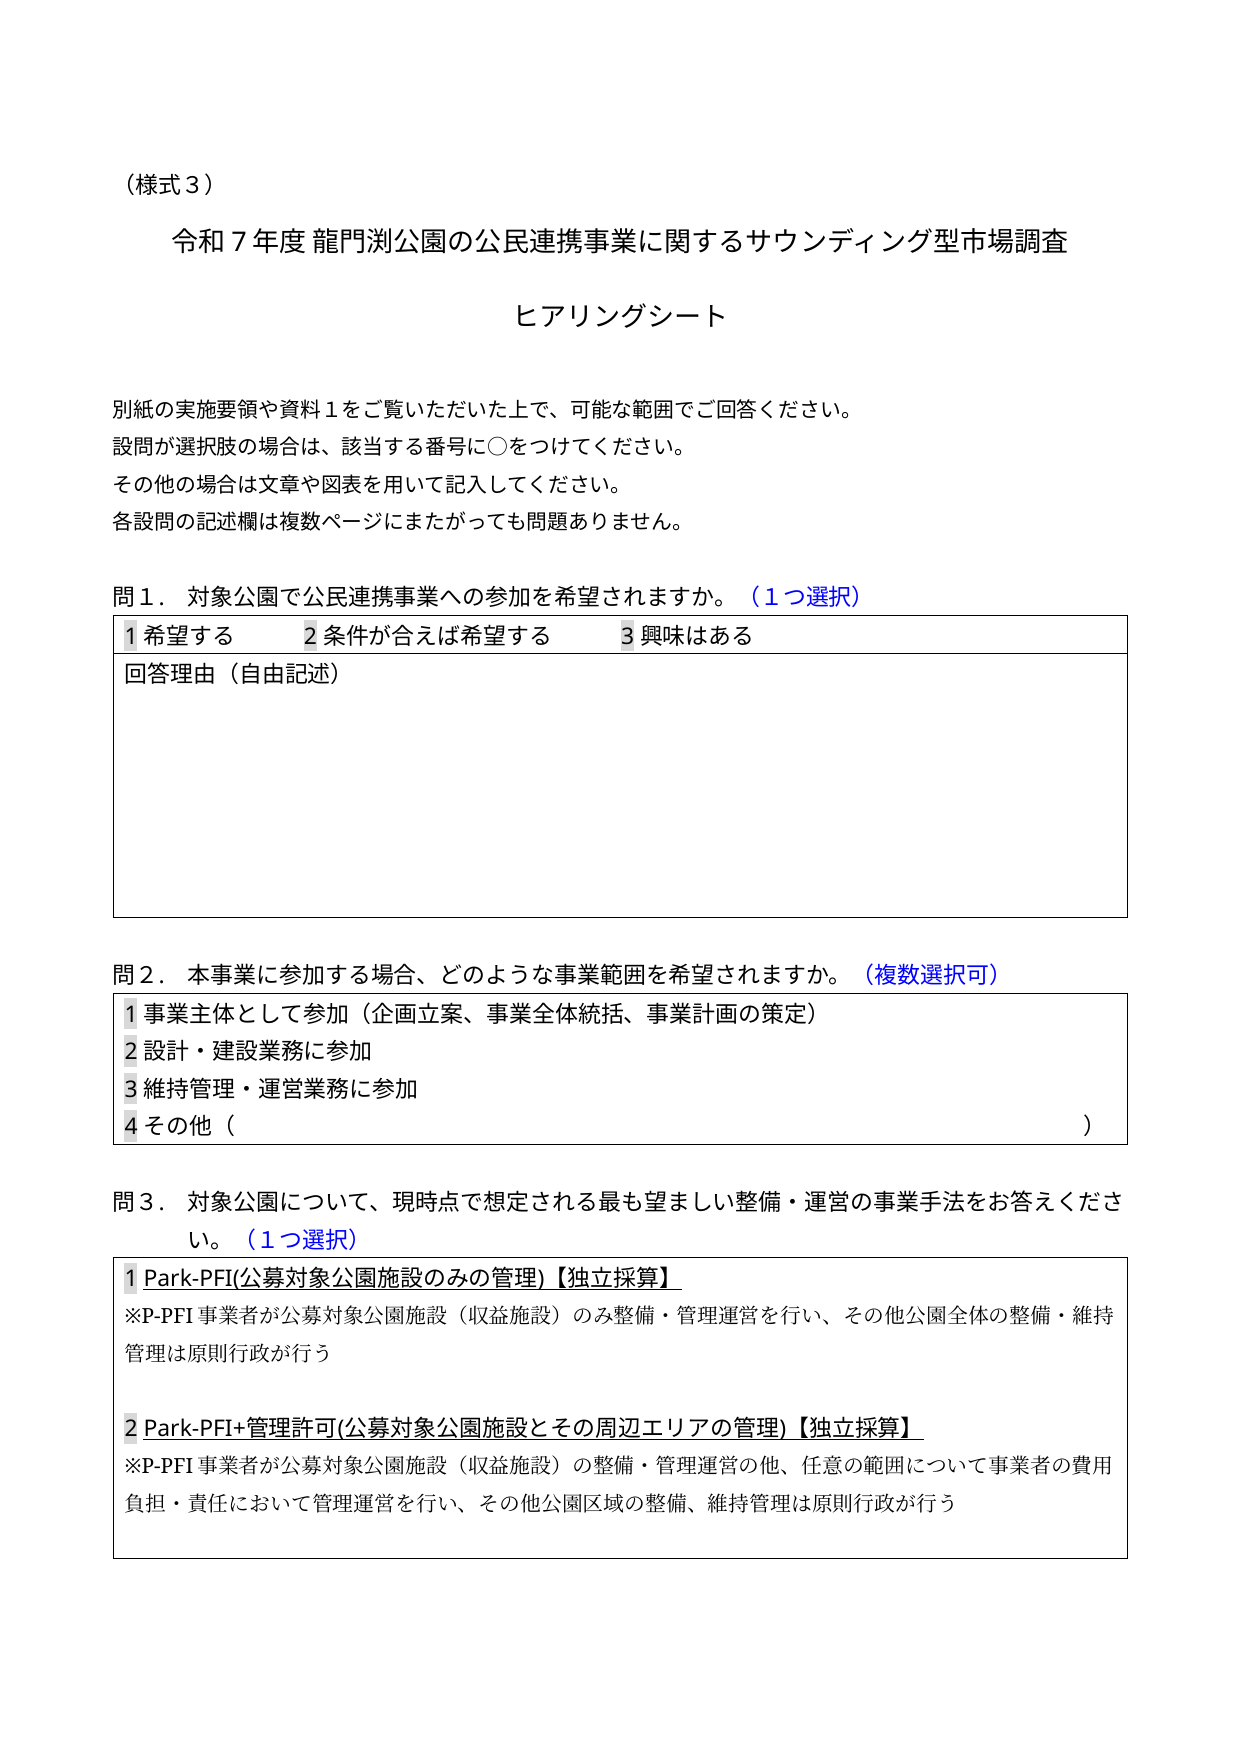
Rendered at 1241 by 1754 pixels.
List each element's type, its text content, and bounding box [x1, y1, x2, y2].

text 別紙の実施要領や資料１をご覧いただいた上で、可能な範囲でご回答ください。 [112, 389, 1128, 427]
text 設問が選択肢の場合は、該当する番号に○をつけてください。 [112, 427, 1128, 464]
list 対象公園について、現時点で想定される最も望ましい整備・運営の事業手法をお答えください。（１つ選択） [112, 1182, 1128, 1257]
table_header 1 希望する 2 条件が合えば希望する 3 興味はある [114, 616, 1127, 653]
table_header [114, 1258, 1127, 1558]
text 各設問の記述欄は複数ページにまたがっても問題ありません。 [112, 502, 1128, 539]
text その他の場合は文章や図表を用いて記入してください。 [112, 464, 1128, 502]
text （様式３） [112, 164, 1128, 202]
list 本事業に参加する場合、どのような事業範囲を希望されますか。（複数選択可） [112, 955, 1128, 993]
list 対象公園で公民連携事業への参加を希望されますか。（１つ選択） [112, 577, 1128, 614]
table_header 1 事業主体として参加（企画立案、事業全体統括、事業計画の策定） 2 設計・建設業務に参加 3 維持管理・運営業務に参加 4 その他（ ） [114, 994, 1127, 1144]
text ヒアリングシート [112, 277, 1128, 352]
table_cell 回答理由（自由記述） [114, 654, 1127, 917]
text 令和7年度 龍門渕公園の公民連携事業に関するサウンディング型市場調査 [112, 202, 1128, 277]
